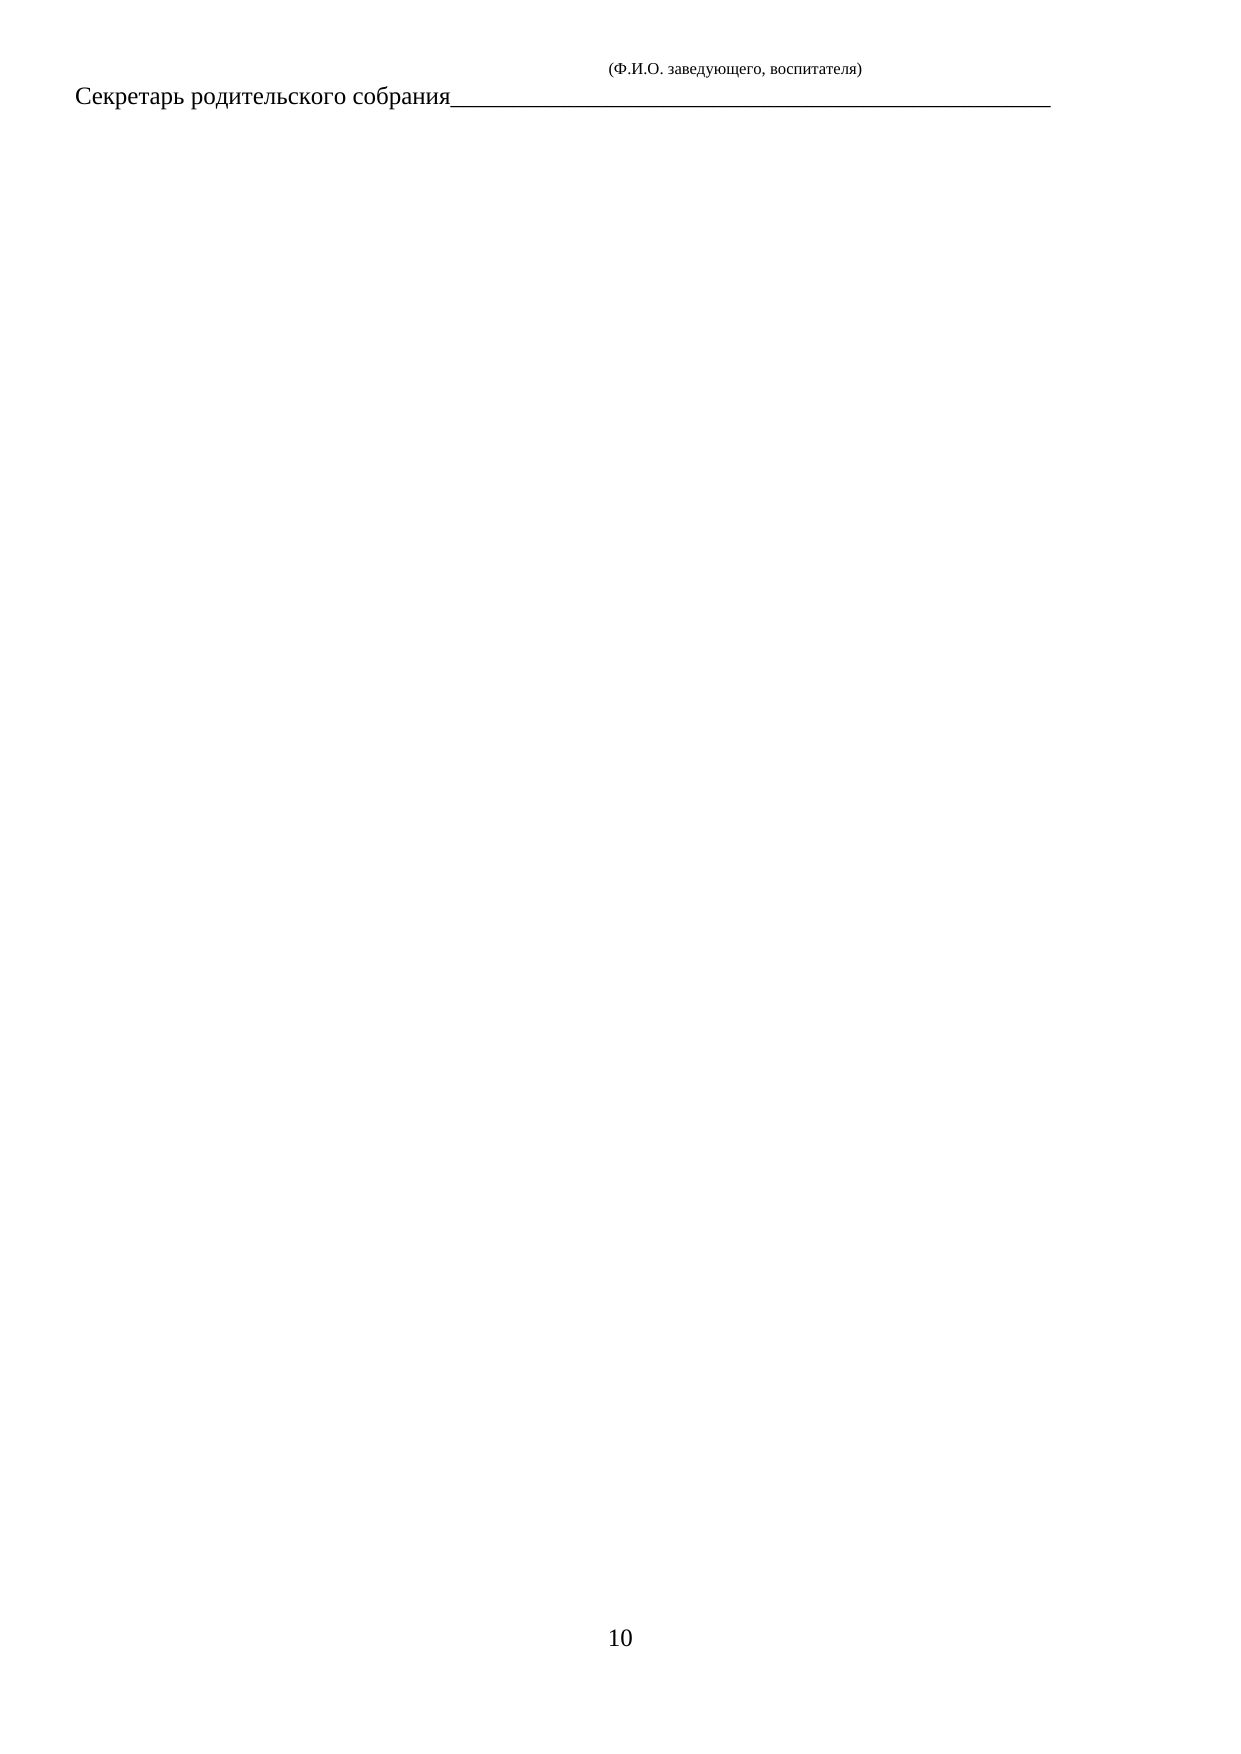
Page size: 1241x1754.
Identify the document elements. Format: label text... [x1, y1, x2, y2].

text Секретарь родительского собрания________________________________________________ [75, 81, 1165, 110]
text (Ф.И.О. заведующего, воспитателя) [75, 59, 1165, 78]
